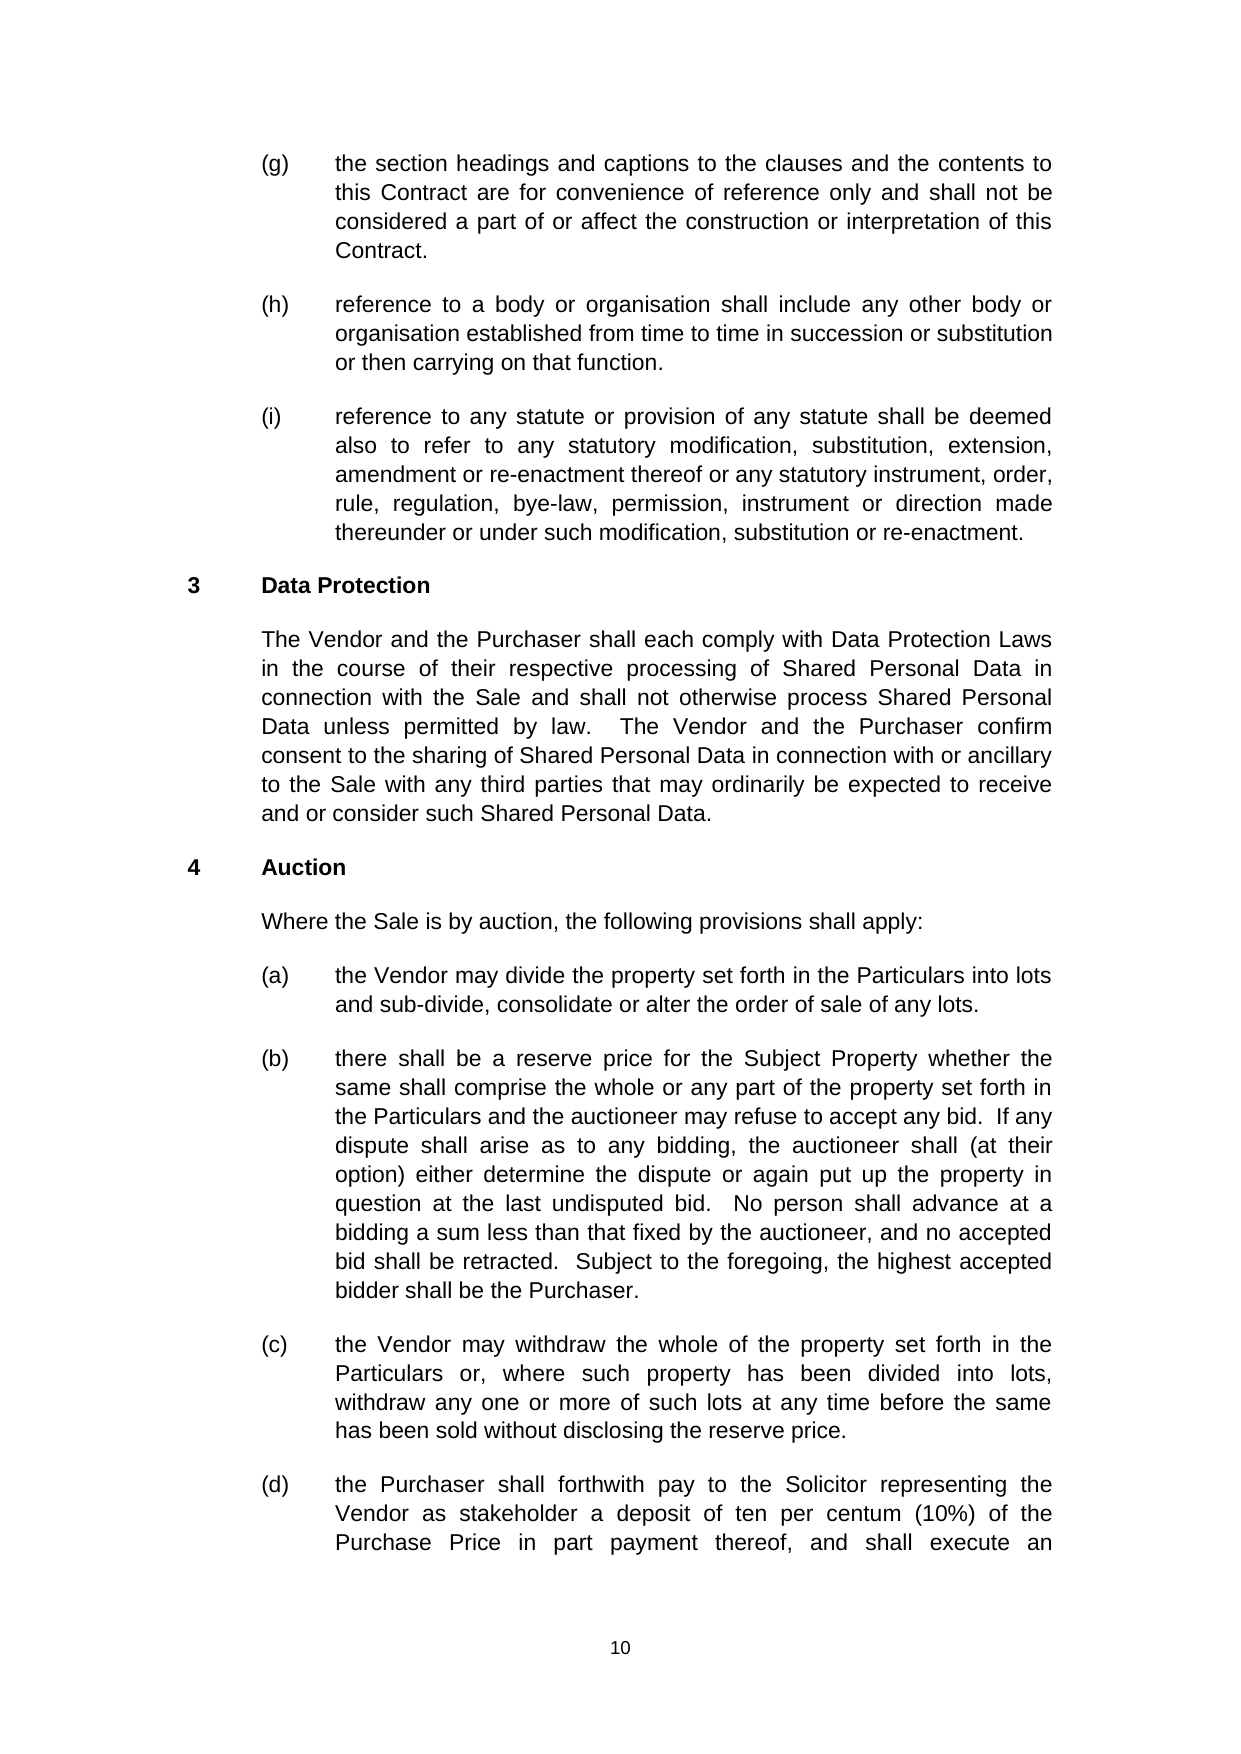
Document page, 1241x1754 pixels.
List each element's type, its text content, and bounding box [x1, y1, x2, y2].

text there shall be a reserve price for the Subject Property whether the same shall comprise the whole or any part of the property set forth in the Particulars and the auctioneer may refuse to accept any bid. If any dispute shall arise as to any bidding, the auctioneer shall (at their option) either determine the dispute or again put up the property in question at the last undisputed bid. No person shall advance at a bidding a sum less than that fixed by the auctioneer, and no accepted bid shall be retracted. Subject to the foregoing, the highest accepted bidder shall be the Purchaser. [261, 1045, 1053, 1303]
text Where the Sale is by auction, the following provisions shall apply: [261, 908, 1053, 934]
text The Vendor and the Purchaser shall each comply with Data Protection Laws in the course of their respective processing of Shared Personal Data in connection with the Sale and shall not otherwise process Shared Personal Data unless permitted by law. The Vendor and the Purchaser confirm consent to the sharing of Shared Personal Data in connection with or ancillary to the Sale with any third parties that may ordinarily be expected to receive and or consider such Shared Personal Data. [261, 626, 1053, 827]
text Auction [187, 854, 1053, 881]
text the section headings and captions to the clauses and the contents to this Contract are for convenience of reference only and shall not be considered a part of or affect the construction or interpretation of this Contract. [261, 150, 1053, 263]
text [261, 1471, 1053, 1556]
text Data Protection [187, 572, 1053, 599]
text the Vendor may withdraw the whole of the property set forth in the Particulars or, where such property has been divided into lots, withdraw any one or more of such lots at any time before the same has been sold without disclosing the reserve price. [261, 1331, 1053, 1444]
text the Vendor may divide the property set forth in the Particulars into lots and sub-divide, consolidate or alter the order of sale of any lots. [261, 962, 1053, 1017]
text reference to a body or organisation shall include any other body or organisation established from time to time in succession or substitution or then carrying on that function. [261, 291, 1053, 375]
text reference to any statute or provision of any statute shall be deemed also to refer to any statutory modification, substitution, extension, amendment or re-enactment thereof or any statutory instrument, order, rule, regulation, bye-law, permission, instrument or direction made thereunder or under such modification, substitution or re-enactment. [261, 403, 1053, 545]
